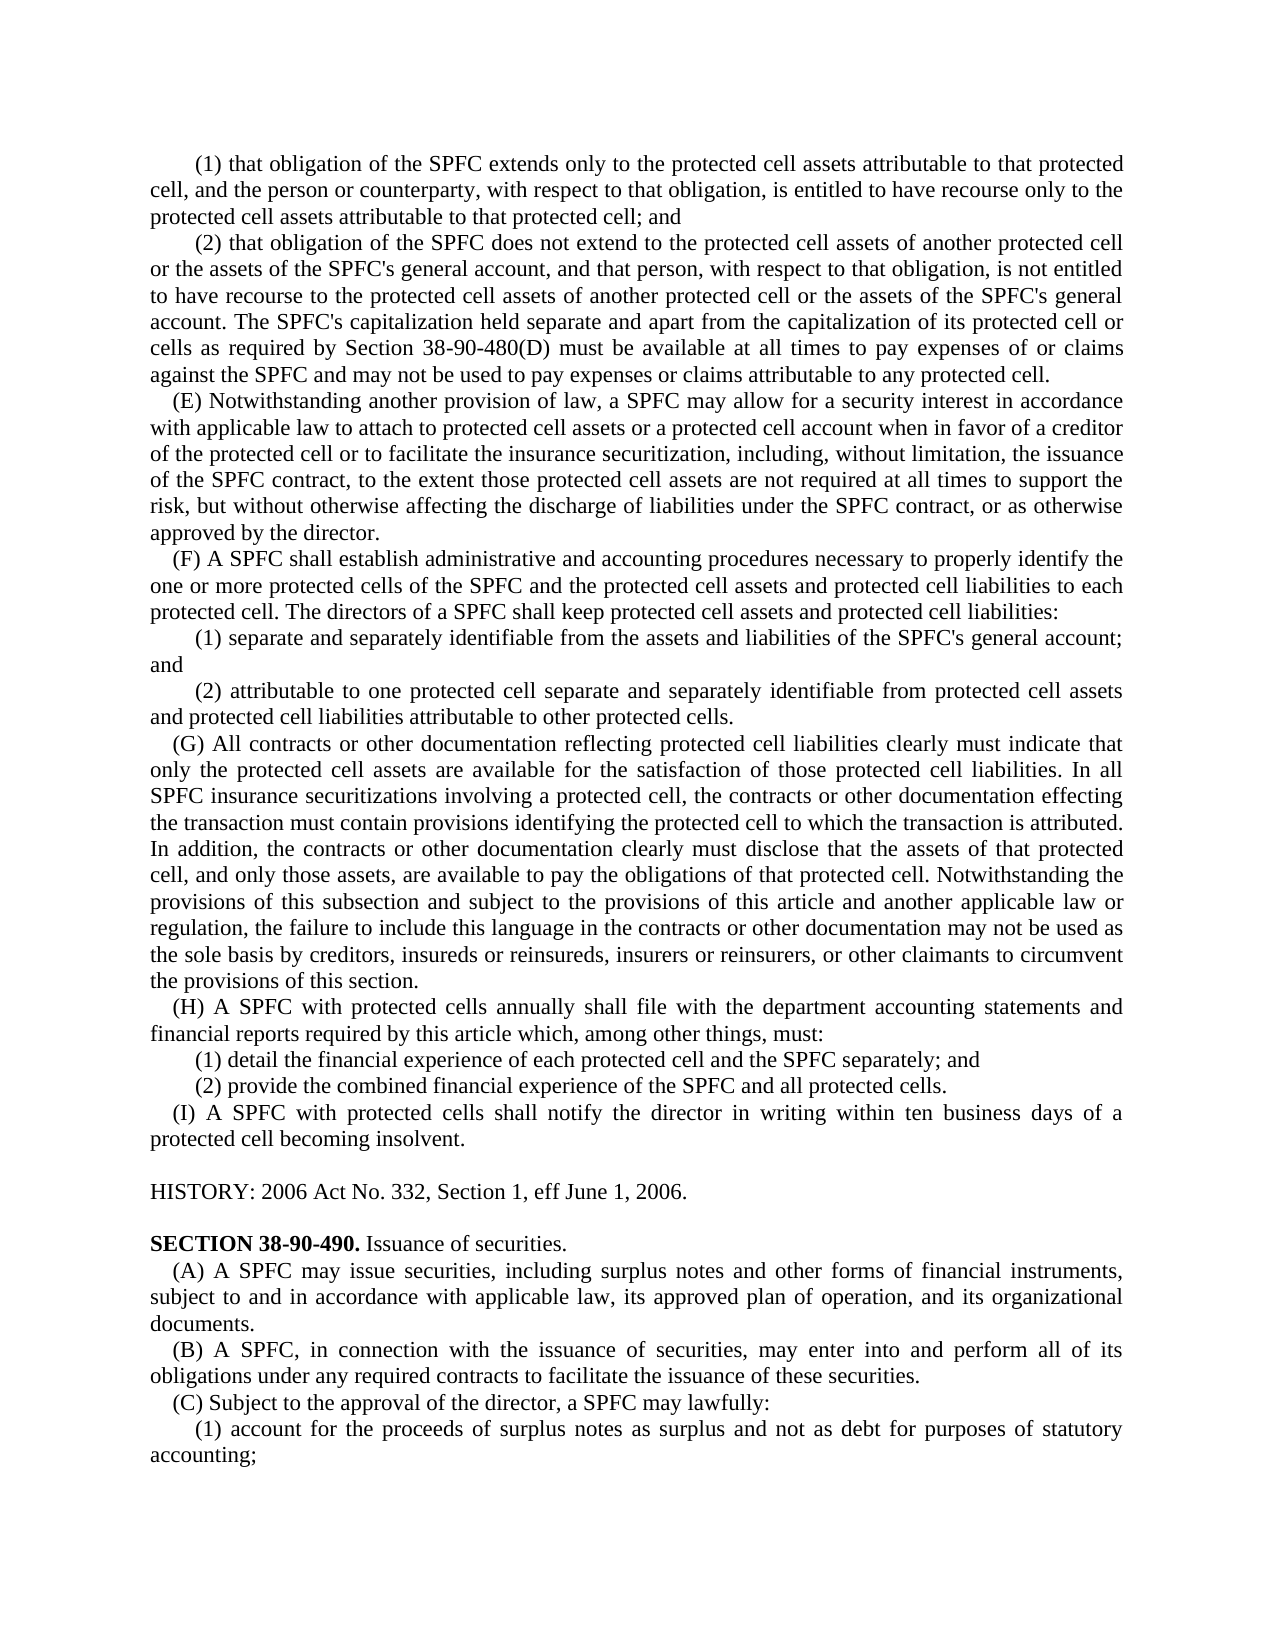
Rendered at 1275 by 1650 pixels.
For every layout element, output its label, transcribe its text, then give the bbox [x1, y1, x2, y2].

text (H) A SPFC with protected cells annually shall file with the department accounting statements and financial reports required by this article which, among other things, must: [150, 993, 1125, 1046]
text (1) separate and separately identifiable from the assets and liabilities of the SPFC's general account; and [150, 624, 1125, 677]
text (C) Subject to the approval of the director, a SPFC may lawfully: [150, 1389, 1125, 1415]
text HISTORY: 2006 Act No. 332, Section 1, eff June 1, 2006. [150, 1178, 1125, 1204]
text (I) A SPFC with protected cells shall notify the director in writing within ten business days of a protected cell becoming insolvent. [150, 1099, 1125, 1151]
text (1) account for the proceeds of surplus notes as surplus and not as debt for purposes of statutory accounting; [150, 1415, 1125, 1468]
text (A) A SPFC may issue securities, including surplus notes and other forms of financial instruments, subject to and in accordance with applicable law, its approved plan of operation, and its organizational documents. [150, 1257, 1125, 1336]
text (2) attributable to one protected cell separate and separately identifiable from protected cell assets and protected cell liabilities attributable to other protected cells. [150, 677, 1125, 730]
text SECTION 38-90-490. Issuance of securities. [150, 1231, 1125, 1257]
text (F) A SPFC shall establish administrative and accounting procedures necessary to properly identify the one or more protected cells of the SPFC and the protected cell assets and protected cell liabilities to each protected cell. The directors of a SPFC shall keep protected cell assets and protected cell liabilities: [150, 545, 1125, 624]
text (E) Notwithstanding another provision of law, a SPFC may allow for a security interest in accordance with applicable law to attach to protected cell assets or a protected cell account when in favor of a creditor of the protected cell or to facilitate the insurance securitization, including, without limitation, the issuance of the SPFC contract, to the extent those protected cell assets are not required at all times to support the risk, but without otherwise affecting the discharge of liabilities under the SPFC contract, or as otherwise approved by the director. [150, 387, 1125, 545]
text (1) detail the financial experience of each protected cell and the SPFC separately; and [150, 1046, 1125, 1072]
text (G) All contracts or other documentation reflecting protected cell liabilities clearly must indicate that only the protected cell assets are available for the satisfaction of those protected cell liabilities. In all SPFC insurance securitizations involving a protected cell, the contracts or other documentation effecting the transaction must contain provisions identifying the protected cell to which the transaction is attributed. In addition, the contracts or other documentation clearly must disclose that the assets of that protected cell, and only those assets, are available to pay the obligations of that protected cell. Notwithstanding the provisions of this subsection and subject to the provisions of this article and another applicable law or regulation, the failure to include this language in the contracts or other documentation may not be used as the sole basis by creditors, insureds or reinsureds, insurers or reinsurers, or other claimants to circumvent the provisions of this section. [150, 730, 1125, 993]
text (2) that obligation of the SPFC does not extend to the protected cell assets of another protected cell or the assets of the SPFC's general account, and that person, with respect to that obligation, is not entitled to have recourse to the protected cell assets of another protected cell or the assets of the SPFC's general account. The SPFC's capitalization held separate and apart from the capitalization of its protected cell or cells as required by Section 38-90-480(D) must be available at all times to pay expenses of or claims against the SPFC and may not be used to pay expenses or claims attributable to any protected cell. [150, 229, 1125, 387]
text (1) that obligation of the SPFC extends only to the protected cell assets attributable to that protected cell, and the person or counterparty, with respect to that obligation, is entitled to have recourse only to the protected cell assets attributable to that protected cell; and [150, 150, 1125, 229]
text (2) provide the combined financial experience of the SPFC and all protected cells. [150, 1072, 1125, 1099]
text (B) A SPFC, in connection with the issuance of securities, may enter into and perform all of its obligations under any required contracts to facilitate the issuance of these securities. [150, 1336, 1125, 1389]
